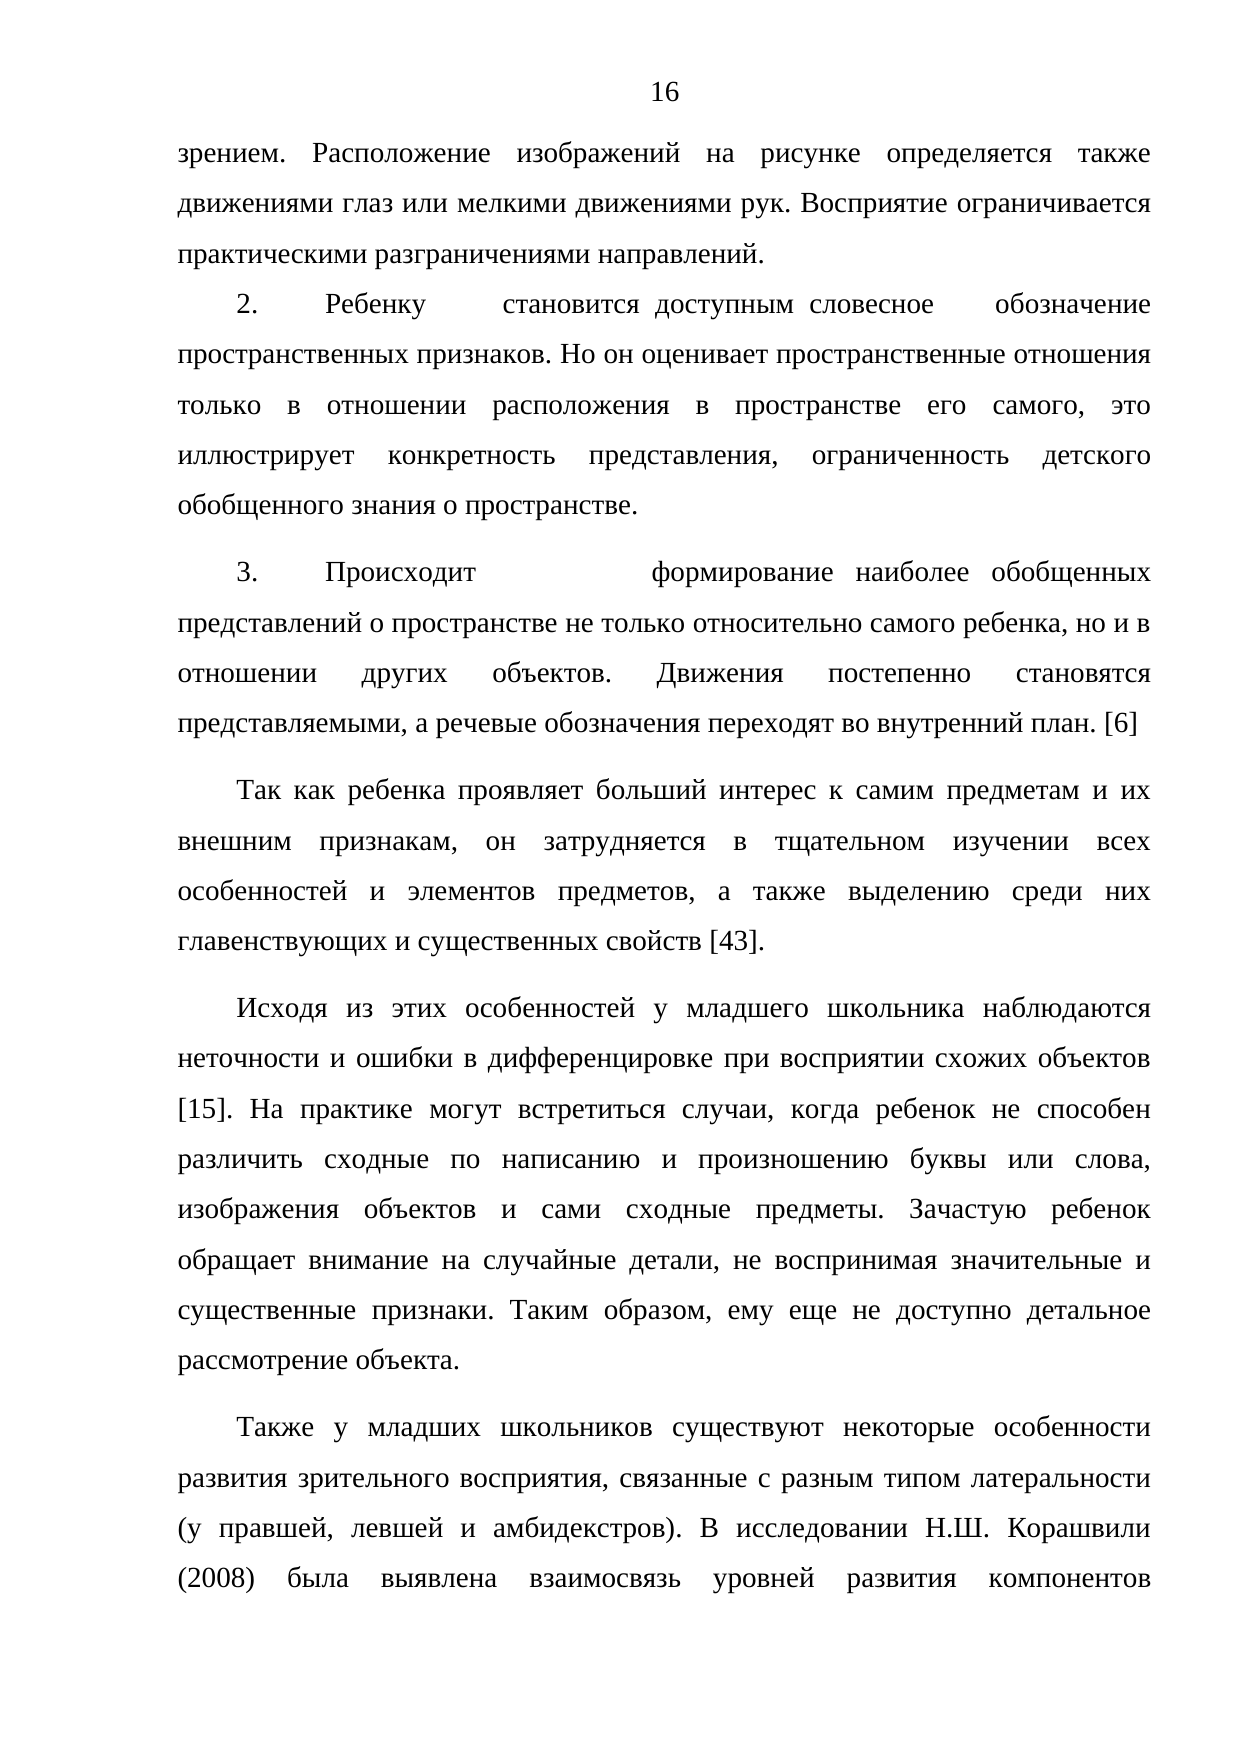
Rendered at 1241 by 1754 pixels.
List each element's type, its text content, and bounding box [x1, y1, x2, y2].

text Исходя из этих особенностей у младшего школьника наблюдаются неточности и ошибки в дифференцировке при восприятии схожих объектов [15]. На практике могут встретиться случаи, когда ребенок не способен различить сходные по написанию и произношению буквы или слова, изображения объектов и сами сходные предметы. Зачастую ребенок обращает внимание на случайные детали, не воспринимая значительные и существенные признаки. Таким образом, ему еще не доступно детальное рассмотрение объекта. [177, 990, 1152, 1376]
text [177, 135, 1152, 269]
text Так как ребенка проявляет больший интерес к самим предметам и их внешним признакам, он затрудняется в тщательном изучении всех особенностей и элементов предметов, а также выделению среди них главенствующих и существенных свойств [43]. [177, 772, 1152, 957]
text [177, 1409, 1152, 1594]
text 2. Ребенку становится доступным словесное обозначение пространственных признаков. Но он оценивает пространственные отношения только в отношении расположения в пространстве его самого, это иллюстрирует конкретность представления, ограниченность детского обобщенного знания о пространстве. [177, 286, 1152, 521]
text 3. Происходит формирование наиболее обобщенных представлений о пространстве не только относительно самого ребенка, но и в отношении других объектов. Движения постепенно становятся представляемыми, а речевые обозначения переходят во внутренний план. [6] [177, 554, 1152, 739]
